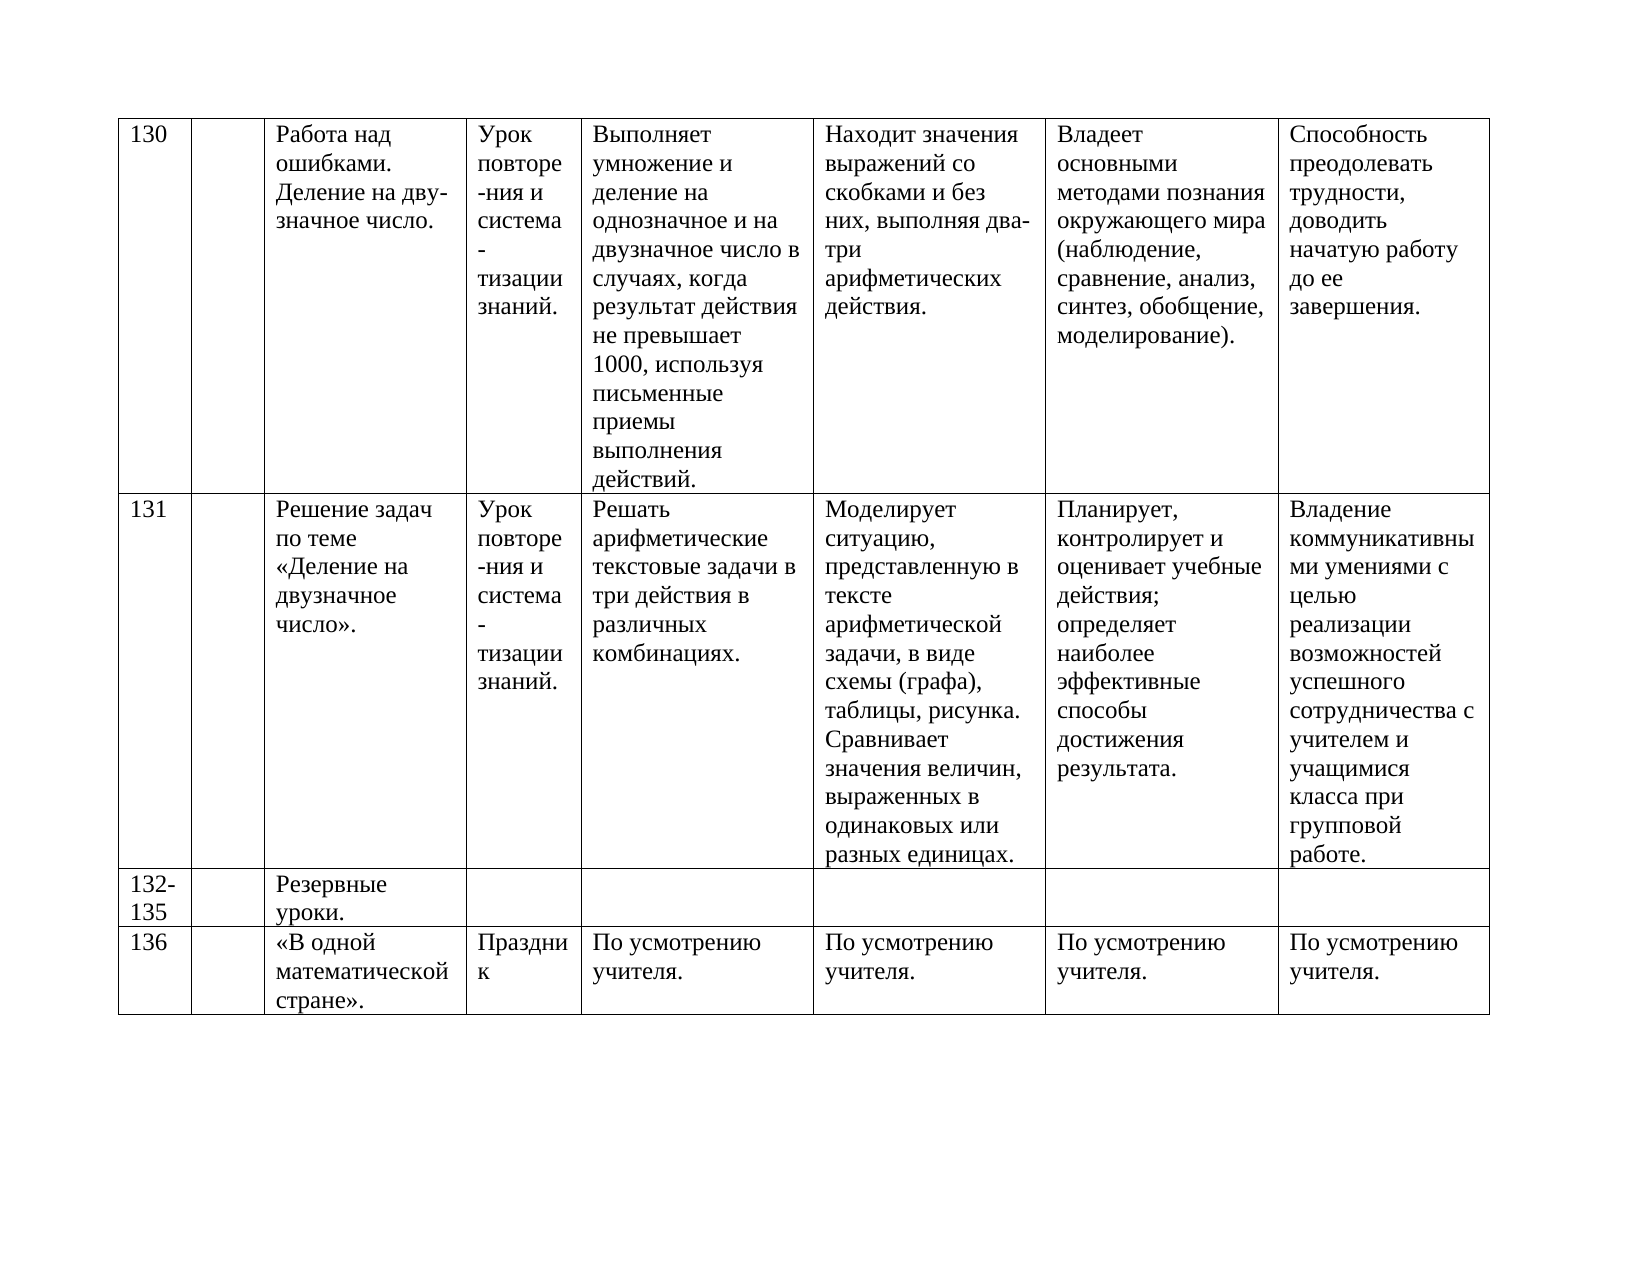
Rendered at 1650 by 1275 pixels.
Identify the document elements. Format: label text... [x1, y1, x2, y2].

table_cell Урок повторе-ния и система-тизации знаний. [467, 119, 581, 493]
table_cell Решать арифметические текстовые задачи в три действия в различных комбинациях. [582, 494, 813, 868]
table_cell Моделирует ситуацию, представленную в тексте арифметической задачи, в виде схемы (графа), таблицы, рисунка. Сравнивает значения величин, выраженных в одинаковых или разных единицах. [814, 494, 1045, 868]
table_cell Работа над ошибками. Деление на двузначное число. [265, 119, 466, 493]
table_cell Планирует, контролирует и оценивает учебные действия; определяет наиболее эффективные способы достижения результата. [1046, 494, 1278, 868]
table_cell 132-135 [119, 869, 191, 926]
table_cell [192, 927, 264, 1013]
table_cell По усмотрению учителя. [814, 927, 1045, 1013]
table_cell Способность преодолевать трудности, доводить начатую работу до ее завершения. [1279, 119, 1489, 493]
table_cell Находит значения выражений со скобками и без них, выполняя два-три арифметических действия. [814, 119, 1045, 493]
table_cell [467, 869, 581, 926]
table_cell [192, 119, 264, 493]
table_cell Выполняет умножение и деление на однозначное и на двузначное число в случаях, когда результат действия не превышает 1000, используя письменные приемы выполнения действий. [582, 119, 813, 493]
table_cell [582, 869, 813, 926]
table_cell Владеет основными методами познания окружающего мира (наблюдение, сравнение, анализ, синтез, обобщение, моделирование). [1046, 119, 1278, 493]
table_cell 131 [119, 494, 191, 868]
table_cell Владение коммуникативными умениями с целью реализации возможностей успешного сотрудничества с учителем и учащимися класса при групповой работе. [1279, 494, 1489, 868]
table_cell По усмотрению учителя. [1279, 927, 1489, 1013]
table_cell [192, 494, 264, 868]
table_cell По усмотрению учителя. [1046, 927, 1278, 1013]
table_cell [1279, 869, 1489, 926]
table_cell 130 [119, 119, 191, 493]
table_cell Праздник [467, 927, 581, 1013]
table_cell [814, 869, 1045, 926]
table_cell [192, 869, 264, 926]
table_cell Решение задач по теме «Деление на двузначное число». [265, 494, 466, 868]
table_cell Урок повторе-ния и система-тизации знаний. [467, 494, 581, 868]
table_cell [1046, 869, 1278, 926]
table_cell 136 [119, 927, 191, 1013]
table_cell По усмотрению учителя. [582, 927, 813, 1013]
